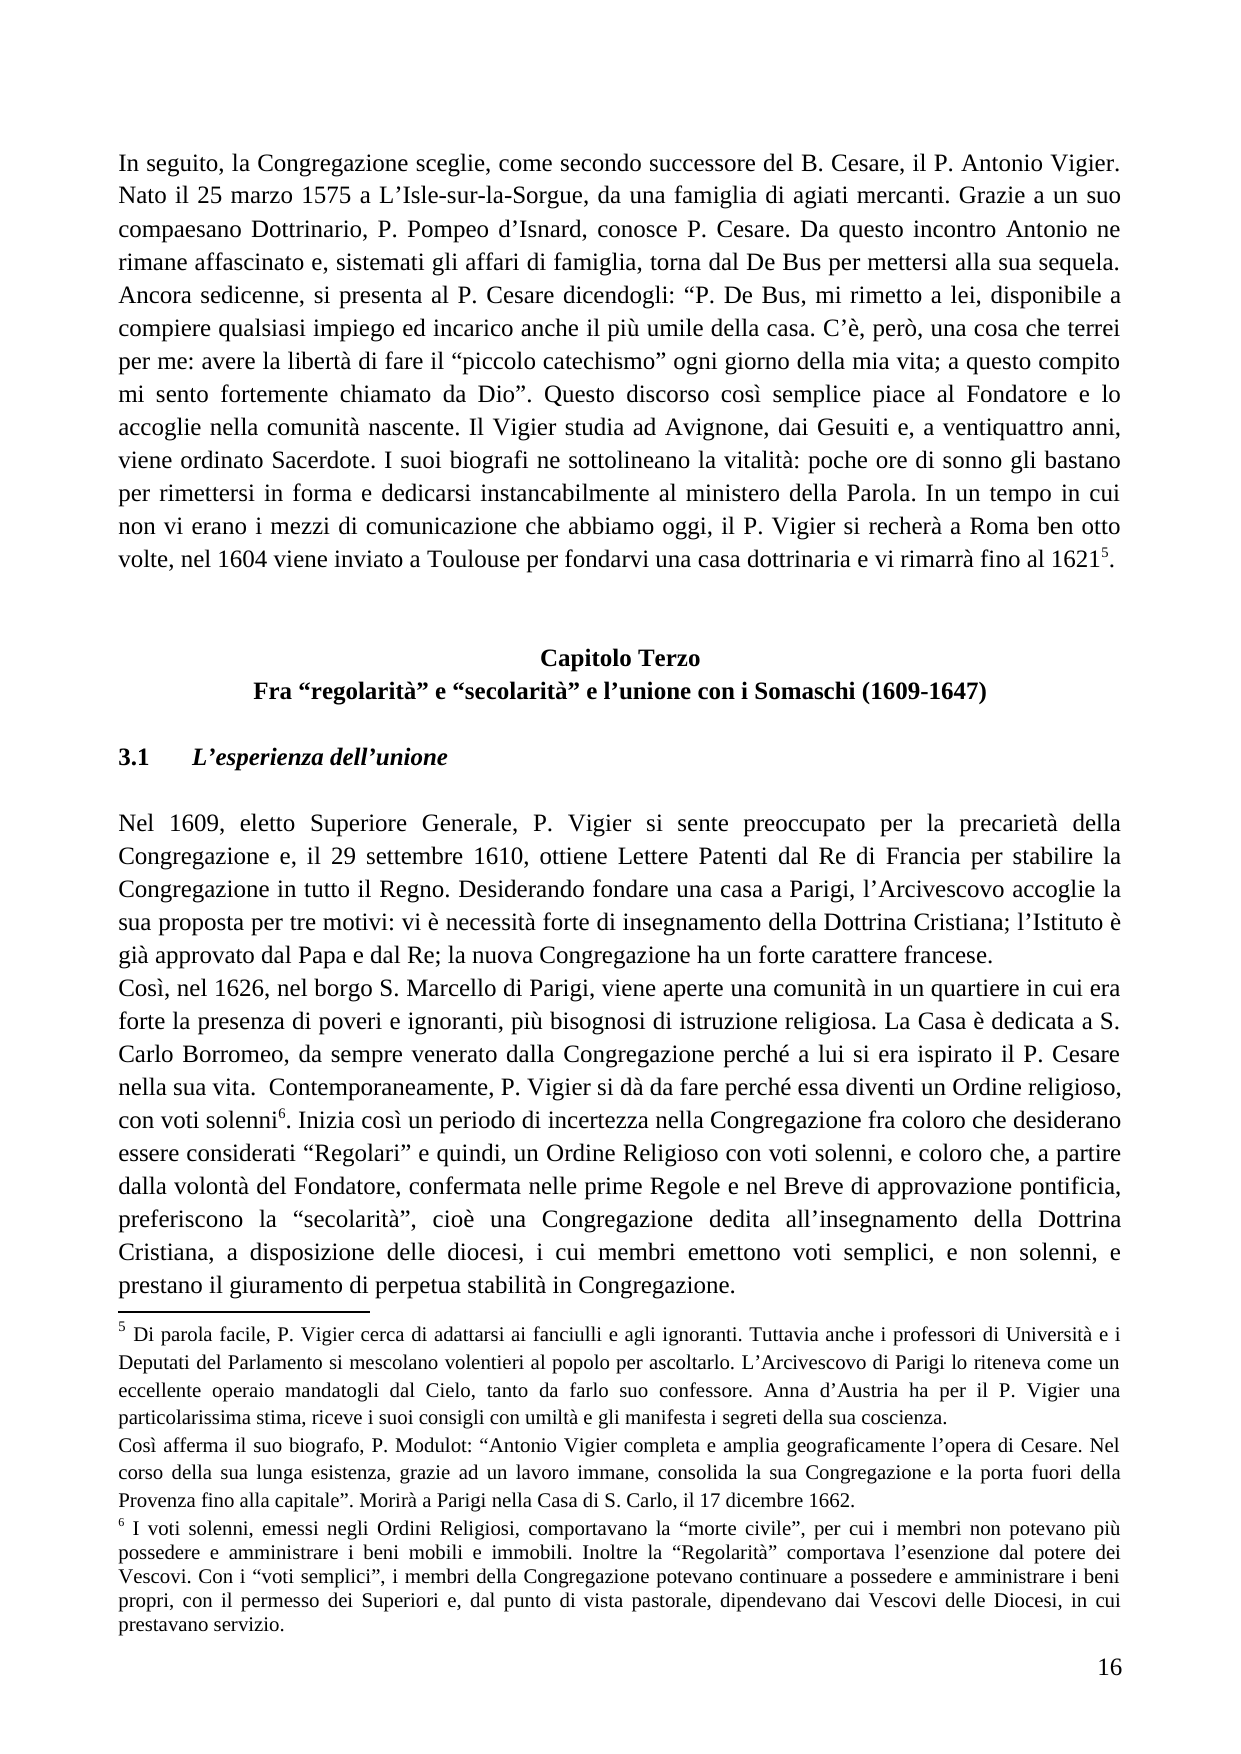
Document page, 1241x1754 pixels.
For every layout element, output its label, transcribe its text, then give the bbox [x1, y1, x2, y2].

text Fra “regolarità” e “secolarità” e l’unione con i Somaschi (1609-1647) [118, 676, 1122, 705]
text Così, nel 1626, nel borgo S. Marcello di Parigi, viene aperte una comunità in un quartiere in cui era forte la presenza di poveri e ignoranti, più bisognosi di istruzione religiosa. La Casa è dedicata a S. Carlo Borromeo, da sempre venerato dalla Congregazione perché a lui si era ispirato il P. Cesare nella sua vita. Contemporaneamente, P. Vigier si dà da fare perché essa diventi un Ordine religioso, con voti solenni. Inizia così un periodo di incertezza nella Congregazione fra coloro che desiderano essere considerati “Regolari” e quindi, un Ordine Religioso con voti solenni, e coloro che, a partire dalla volontà del Fondatore, confermata nelle prime Regole e nel Breve di approvazione pontificia, preferiscono la “secolarità”, cioè una Congregazione dedita all’insegnamento della Dottrina Cristiana, a disposizione delle diocesi, i cui membri emettono voti semplici, e non solenni, e prestano il giuramento di perpetua stabilità in Congregazione. [118, 973, 1122, 1299]
text 3.1 L’esperienza dell’unione [118, 742, 1122, 771]
text In seguito, la Congregazione sceglie, come secondo successore del B. Cesare, il P. Antonio Vigier. Nato il 25 marzo 1575 a L’Isle-sur-la-Sorgue, da una famiglia di agiati mercanti. Grazie a un suo compaesano Dottrinario, P. Pompeo d’Isnard, conosce P. Cesare. Da questo incontro Antonio ne rimane affascinato e, sistemati gli affari di famiglia, torna dal De Bus per mettersi alla sua sequela. Ancora sedicenne, si presenta al P. Cesare dicendogli: “P. De Bus, mi rimetto a lei, disponibile a compiere qualsiasi impiego ed incarico anche il più umile della casa. C’è, però, una cosa che terrei per me: avere la libertà di fare il “piccolo catechismo” ogni giorno della mia vita; a questo compito mi sento fortemente chiamato da Dio”. Questo discorso così semplice piace al Fondatore e lo accoglie nella comunità nascente. Il Vigier studia ad Avignone, dai Gesuiti e, a ventiquattro anni, viene ordinato Sacerdote. I suoi biografi ne sottolineano la vitalità: poche ore di sonno gli bastano per rimettersi in forma e dedicarsi instancabilmente al ministero della Parola. In un tempo in cui non vi erano i mezzi di comunicazione che abbiamo oggi, il P. Vigier si recherà a Roma ben otto volte, nel 1604 viene inviato a Toulouse per fondarvi una casa dottrinaria e vi rimarrà fino al 1621. [118, 148, 1122, 573]
text Capitolo Terzo [118, 643, 1122, 672]
text Nel 1609, eletto Superiore Generale, P. Vigier si sente preoccupato per la precarietà della Congregazione e, il 29 settembre 1610, ottiene Lettere Patenti dal Re di Francia per stabilire la Congregazione in tutto il Regno. Desiderando fondare una casa a Parigi, l’Arcivescovo accoglie la sua proposta per tre motivi: vi è necessità forte di insegnamento della Dottrina Cristiana; l’Istituto è già approvato dal Papa e dal Re; la nuova Congregazione ha un forte carattere francese. [118, 808, 1122, 969]
